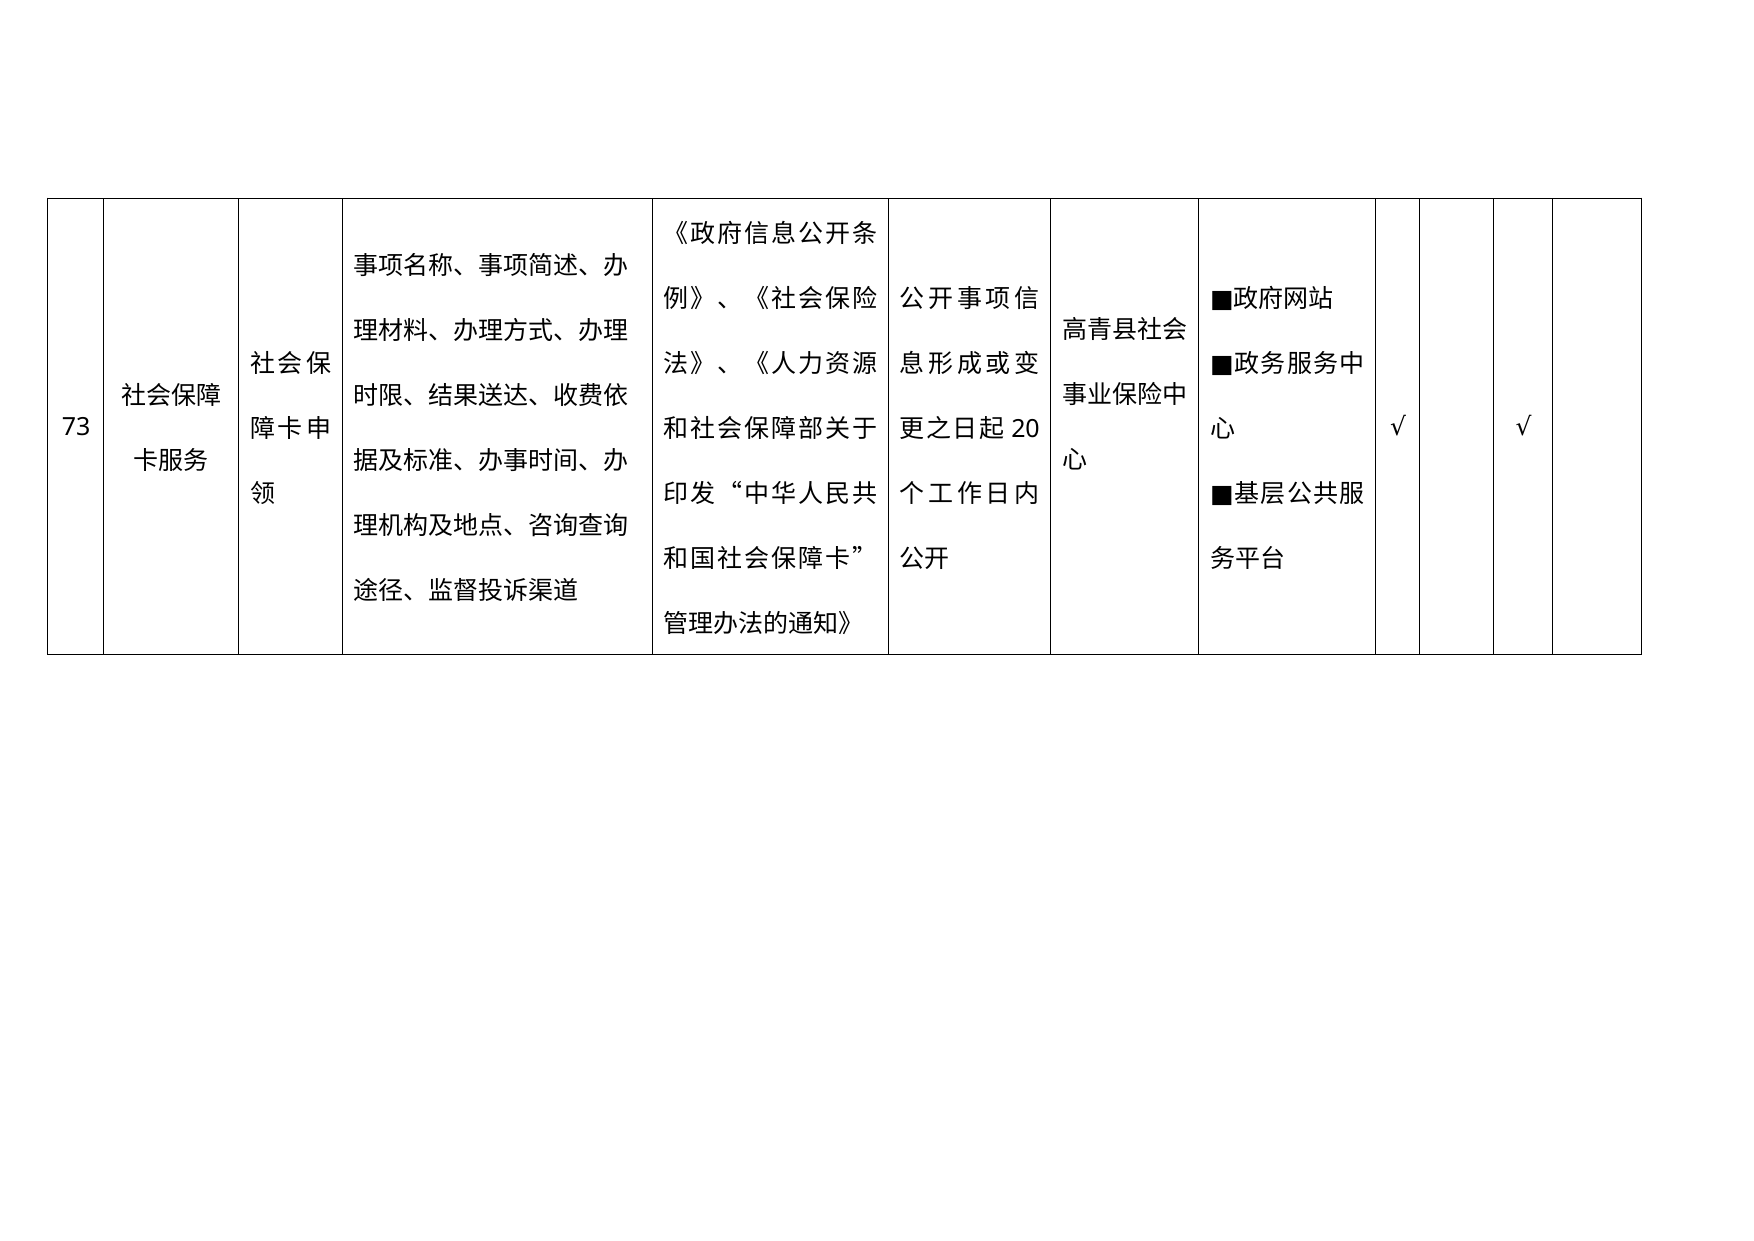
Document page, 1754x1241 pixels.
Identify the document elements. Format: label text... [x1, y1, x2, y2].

table_cell 社会保障卡申领 [239, 199, 342, 654]
table_cell ■政府网站 ■政务服务中心 ■基层公共服务平台 [1199, 199, 1375, 654]
table_cell 事项名称、事项简述、办理材料、办理方式、办理时限、结果送达、收费依据及标准、办事时间、办理机构及地点、咨询查询途径、监督投诉渠道 [343, 199, 652, 654]
table_cell 73 [48, 199, 103, 654]
table_cell [1553, 199, 1641, 654]
table_cell [1420, 199, 1493, 654]
table_cell √ [1494, 199, 1552, 654]
table_cell 高青县社会事业保险中心 [1051, 199, 1198, 654]
table_cell 《政府信息公开条例》、《社会保险法》、《人力资源和社会保障部关于印发“中华人民共和国社会保障卡”管理办法的通知》 [653, 199, 888, 654]
table_cell 公开事项信息形成或变更之日起20个工作日内公开 [889, 199, 1050, 654]
table_cell √ [1376, 199, 1419, 654]
table_cell 社会保障卡服务 [104, 199, 238, 654]
